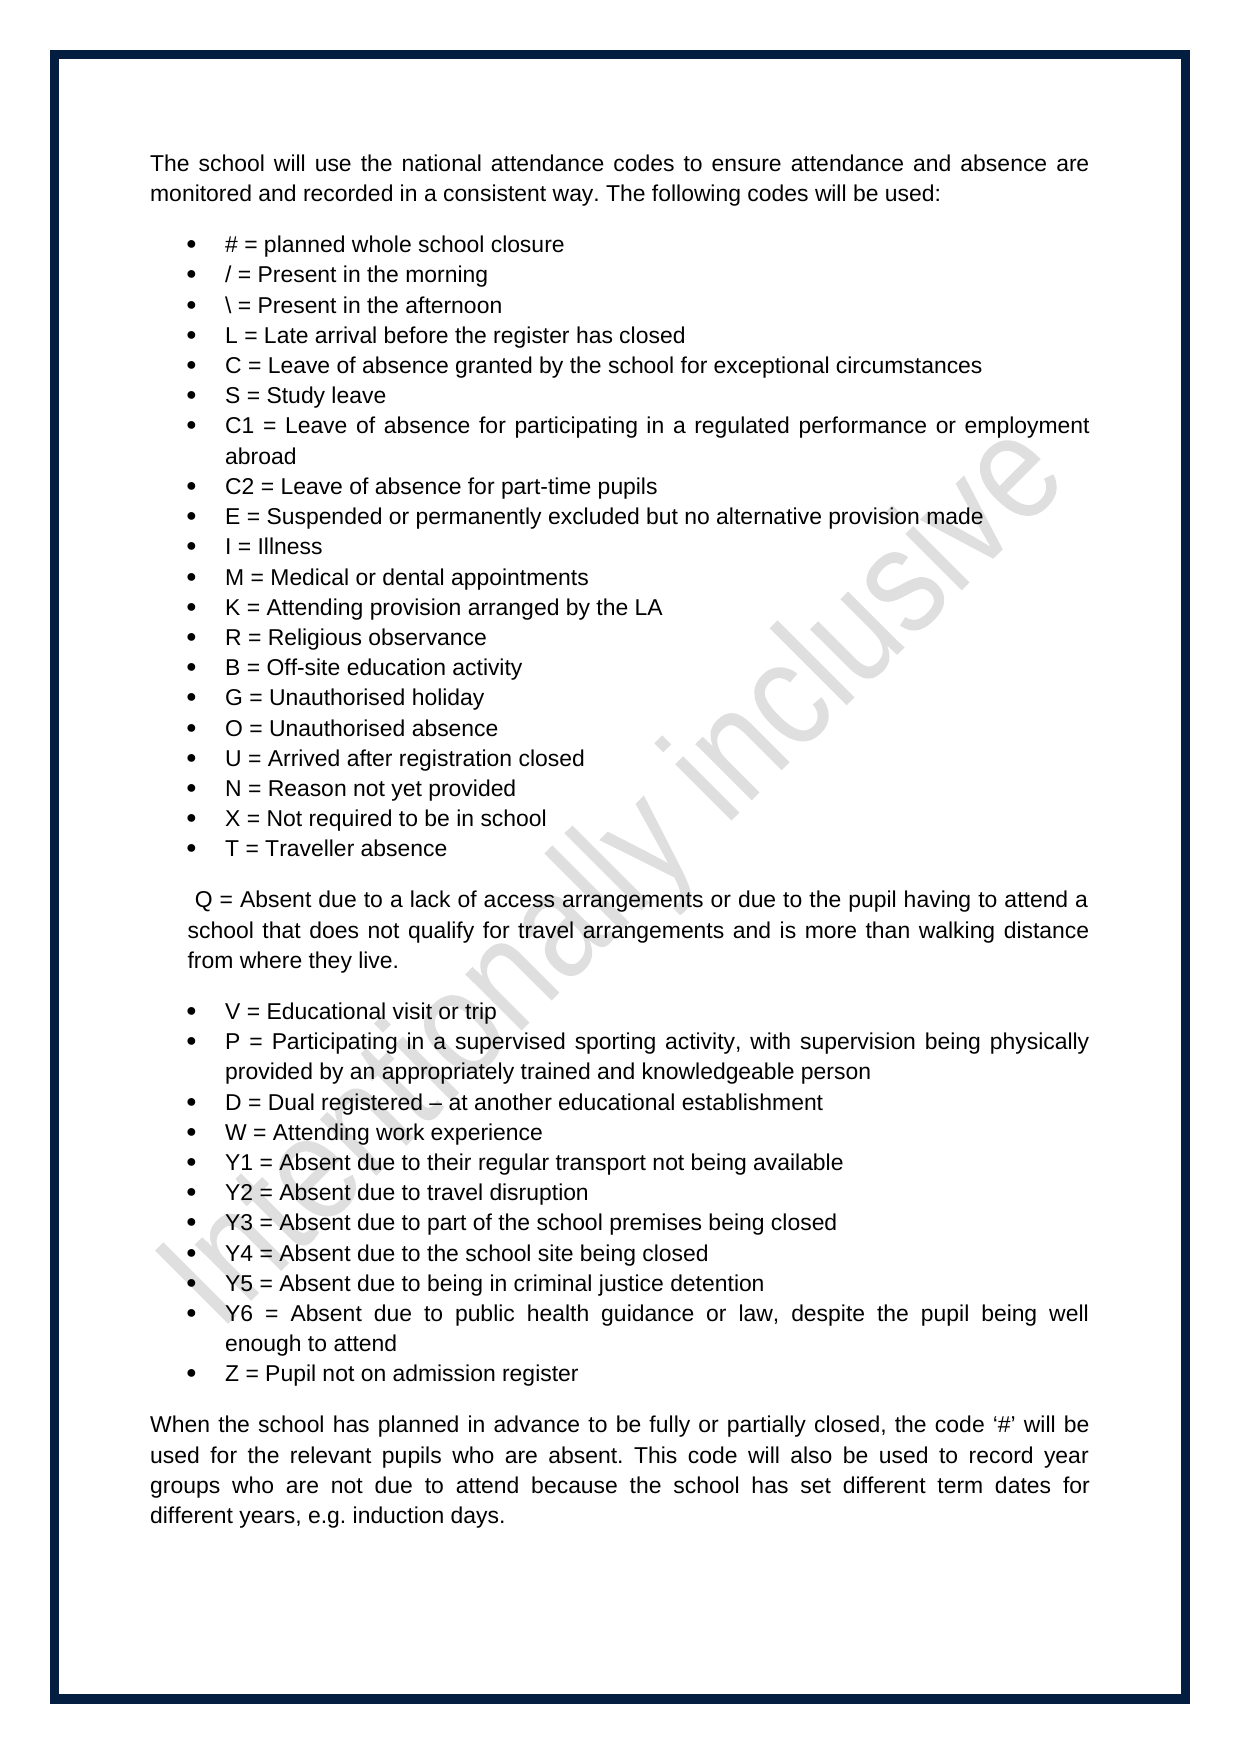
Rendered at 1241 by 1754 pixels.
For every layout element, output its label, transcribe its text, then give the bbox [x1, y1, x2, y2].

text Q = Absent due to a lack of access arrangements or due to the pupil having to attend a school that does not qualify for travel arrangements and is more than walking distance from where they live. [187, 886, 1090, 973]
list Z = Pupil not on admission register [187, 1360, 1090, 1387]
list M = Medical or dental appointments [187, 563, 1090, 590]
text When the school has planned in advance to be fully or partially closed, the code ‘#’ will be used for the relevant pupils who are absent. This code will also be used to record year groups who are not due to attend because the school has set different term dates for different years, e.g. induction days. [150, 1411, 1090, 1528]
list # = planned whole school closure [187, 231, 1090, 258]
list Y1 = Absent due to their regular transport not being available [187, 1149, 1090, 1175]
list X = Not required to be in school [187, 805, 1090, 832]
list K = Attending provision arranged by the LA [187, 594, 1090, 620]
list U = Arrived after registration closed [187, 745, 1090, 771]
list E = Suspended or permanently excluded but no alternative provision made [187, 503, 1090, 529]
list / = Present in the morning [187, 261, 1090, 288]
list C1 = Leave of absence for participating in a regulated performance or employment abroad [187, 412, 1090, 469]
list V = Educational visit or trip [187, 998, 1090, 1024]
list O = Unauthorised absence [187, 714, 1090, 741]
list D = Dual registered – at another educational establishment [187, 1088, 1090, 1115]
list C = Leave of absence granted by the school for exceptional circumstances [187, 352, 1090, 378]
list R = Religious observance [187, 624, 1090, 650]
list T = Traveller absence [187, 835, 1090, 862]
list Y5 = Absent due to being in criminal justice detention [187, 1270, 1090, 1296]
list P = Participating in a supervised sporting activity, with supervision being physically provided by an appropriately trained and knowledgeable person [187, 1028, 1090, 1085]
list Y2 = Absent due to travel disruption [187, 1179, 1090, 1206]
list \ = Present in the afternoon [187, 292, 1090, 318]
text The school will use the national attendance codes to ensure attendance and absence are monitored and recorded in a consistent way. The following codes will be used: [150, 150, 1090, 207]
list G = Unauthorised holiday [187, 684, 1090, 711]
list I = Illness [187, 533, 1090, 560]
list W = Attending work experience [187, 1119, 1090, 1145]
list N = Reason not yet provided [187, 775, 1090, 801]
list C2 = Leave of absence for part-time pupils [187, 473, 1090, 499]
list Y6 = Absent due to public health guidance or law, despite the pupil being well enough to attend [187, 1300, 1090, 1357]
list B = Off-site education activity [187, 654, 1090, 681]
list L = Late arrival before the register has closed [187, 322, 1090, 348]
list S = Study leave [187, 382, 1090, 409]
list Y3 = Absent due to part of the school premises being closed [187, 1209, 1090, 1236]
list Y4 = Absent due to the school site being closed [187, 1239, 1090, 1266]
